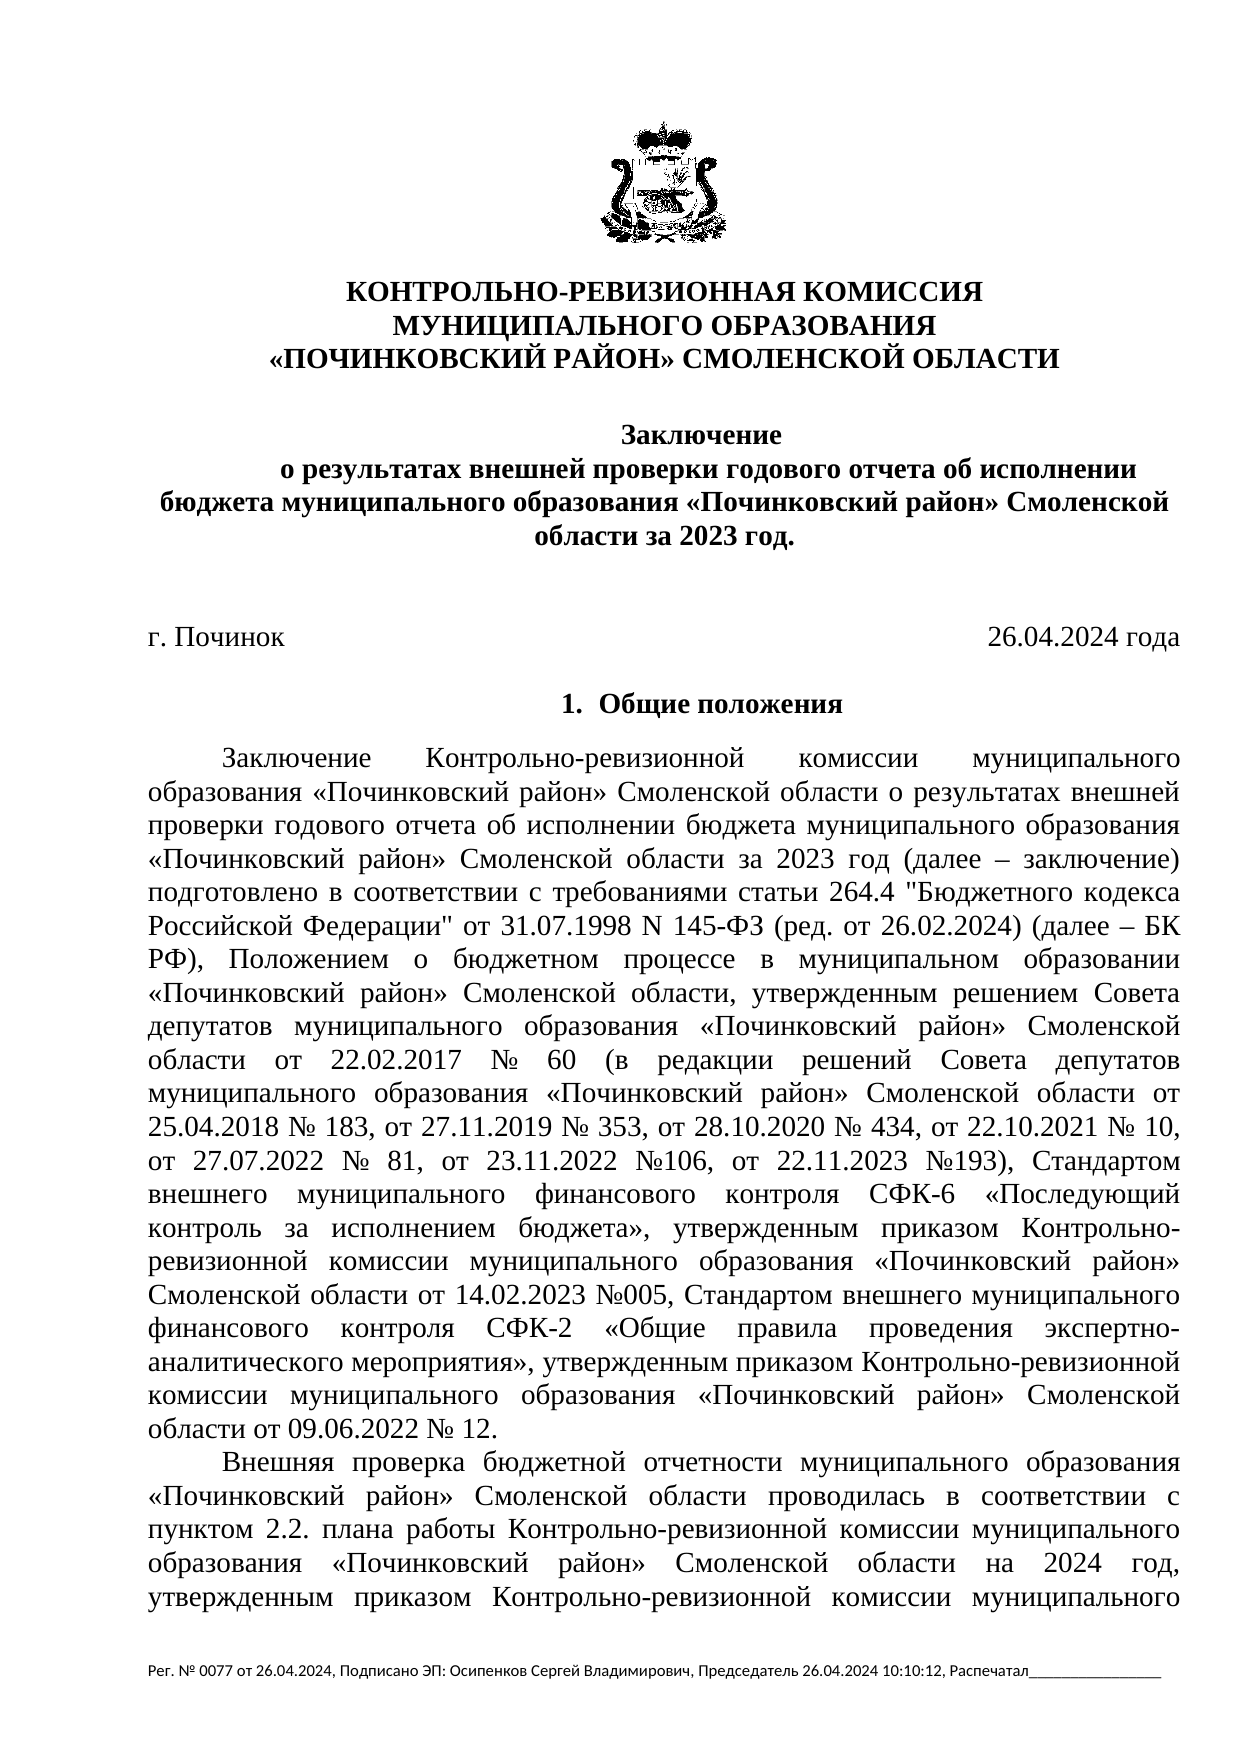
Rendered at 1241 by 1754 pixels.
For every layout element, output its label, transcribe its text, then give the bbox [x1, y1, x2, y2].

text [148, 1444, 1181, 1612]
text о результатах внешней проверки годового отчета об исполнении бюджета муниципального образования «Починковский район» Смоленской области за 2023 год. [148, 451, 1181, 552]
list Общие положения [223, 686, 1181, 719]
text Заключение Контрольно-ревизионной комиссии муниципального образования «Починковский район» Смоленской области о результатах внешней проверки годового отчета об исполнении бюджета муниципального образования «Починковский район» Смоленской области за 2023 год (далее – заключение) подготовлено в соответствии с требованиями статьи 264.4 "Бюджетного кодекса Российской Федерации" от 31.07.1998 N 145-ФЗ (ред. от 26.02.2024) (далее – БК РФ), Положением о бюджетном процессе в муниципальном образовании «Починковский район» Смоленской области, утвержденным решением Совета депутатов муниципального образования «Починковский район» Смоленской области от 22.02.2017 № 60 (в редакции решений Совета депутатов муниципального образования «Починковский район» Смоленской области от 25.04.2018 № 183, от 27.11.2019 № 353, от 28.10.2020 № 434, от 22.10.2021 № 10, от 27.07.2022 № 81, от 23.11.2022 №106, от 22.11.2023 №193), Стандартом внешнего муниципального финансового контроля СФК-6 «Последующий контроль за исполнением бюджета», утвержденным приказом Контрольно-ревизионной комиссии муниципального образования «Починковский район» Смоленской области от 14.02.2023 №005, Стандартом внешнего муниципального финансового контроля СФК-2 «Общие правила проведения экспертно-аналитического мероприятия», утвержденным приказом Контрольно-ревизионной комиссии муниципального образования «Починковский район» Смоленской области от 09.06.2022 № 12. [148, 740, 1181, 1444]
text «ПОЧИНКОВСКИЙ РАЙОН» СМОЛЕНСКОЙ ОБЛАСТИ [148, 341, 1181, 375]
text КОНТРОЛЬНО-РЕВИЗИОННАЯ КОМИССИЯ [148, 274, 1181, 308]
text г. Починок 26.04.2024 года [148, 619, 1181, 652]
text Заключение [148, 417, 1181, 451]
picture [598, 118, 730, 250]
text МУНИЦИПАЛЬНОГО ОБРАЗОВАНИЯ [148, 308, 1181, 341]
